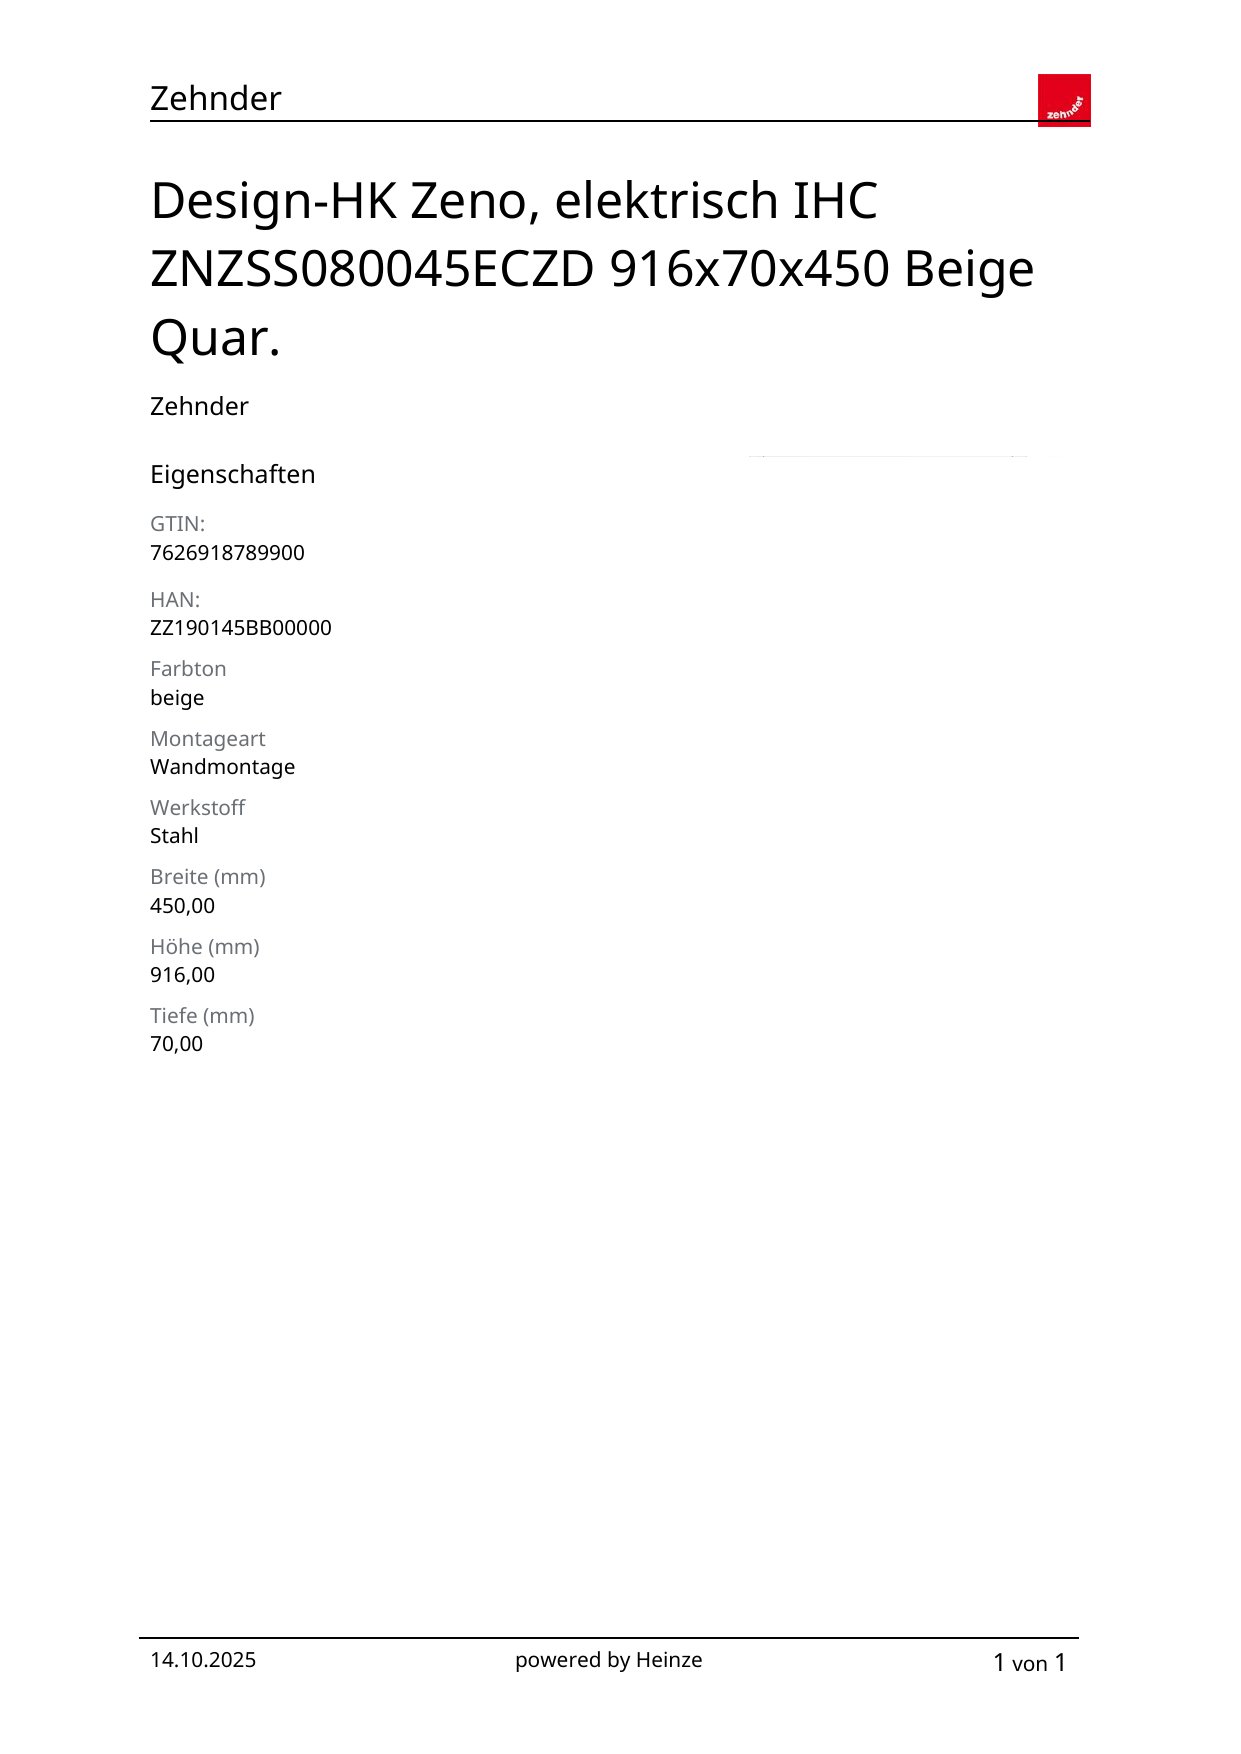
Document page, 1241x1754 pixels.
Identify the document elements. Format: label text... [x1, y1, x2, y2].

text HAN: [150, 585, 1090, 613]
text Farbton [150, 654, 1090, 683]
text Stahl [150, 821, 1090, 850]
text Werkstoff [150, 793, 1090, 821]
text 7626918789900 [150, 538, 1090, 566]
text Breite (mm) [150, 862, 1090, 891]
text Wandmontage [150, 752, 1090, 781]
text 916,00 [150, 960, 1090, 989]
text GTIN: [150, 509, 1090, 538]
text 70,00 [150, 1029, 1090, 1058]
picture [1038, 122, 1091, 127]
text Design-HK Zeno, elektrisch IHC ZNZSS080045ECZD 916x70x450 Beige Quar. [150, 165, 1090, 369]
picture [1038, 74, 1091, 121]
text Höhe (mm) [150, 932, 1090, 960]
text Montageart [150, 724, 1090, 752]
text ZZ190145BB00000 [150, 613, 1090, 642]
text Zehnder [150, 388, 1090, 422]
text Eigenschaften [150, 456, 1090, 491]
text beige [150, 683, 1090, 711]
text Tiefe (mm) [150, 1001, 1090, 1029]
text 450,00 [150, 891, 1090, 919]
